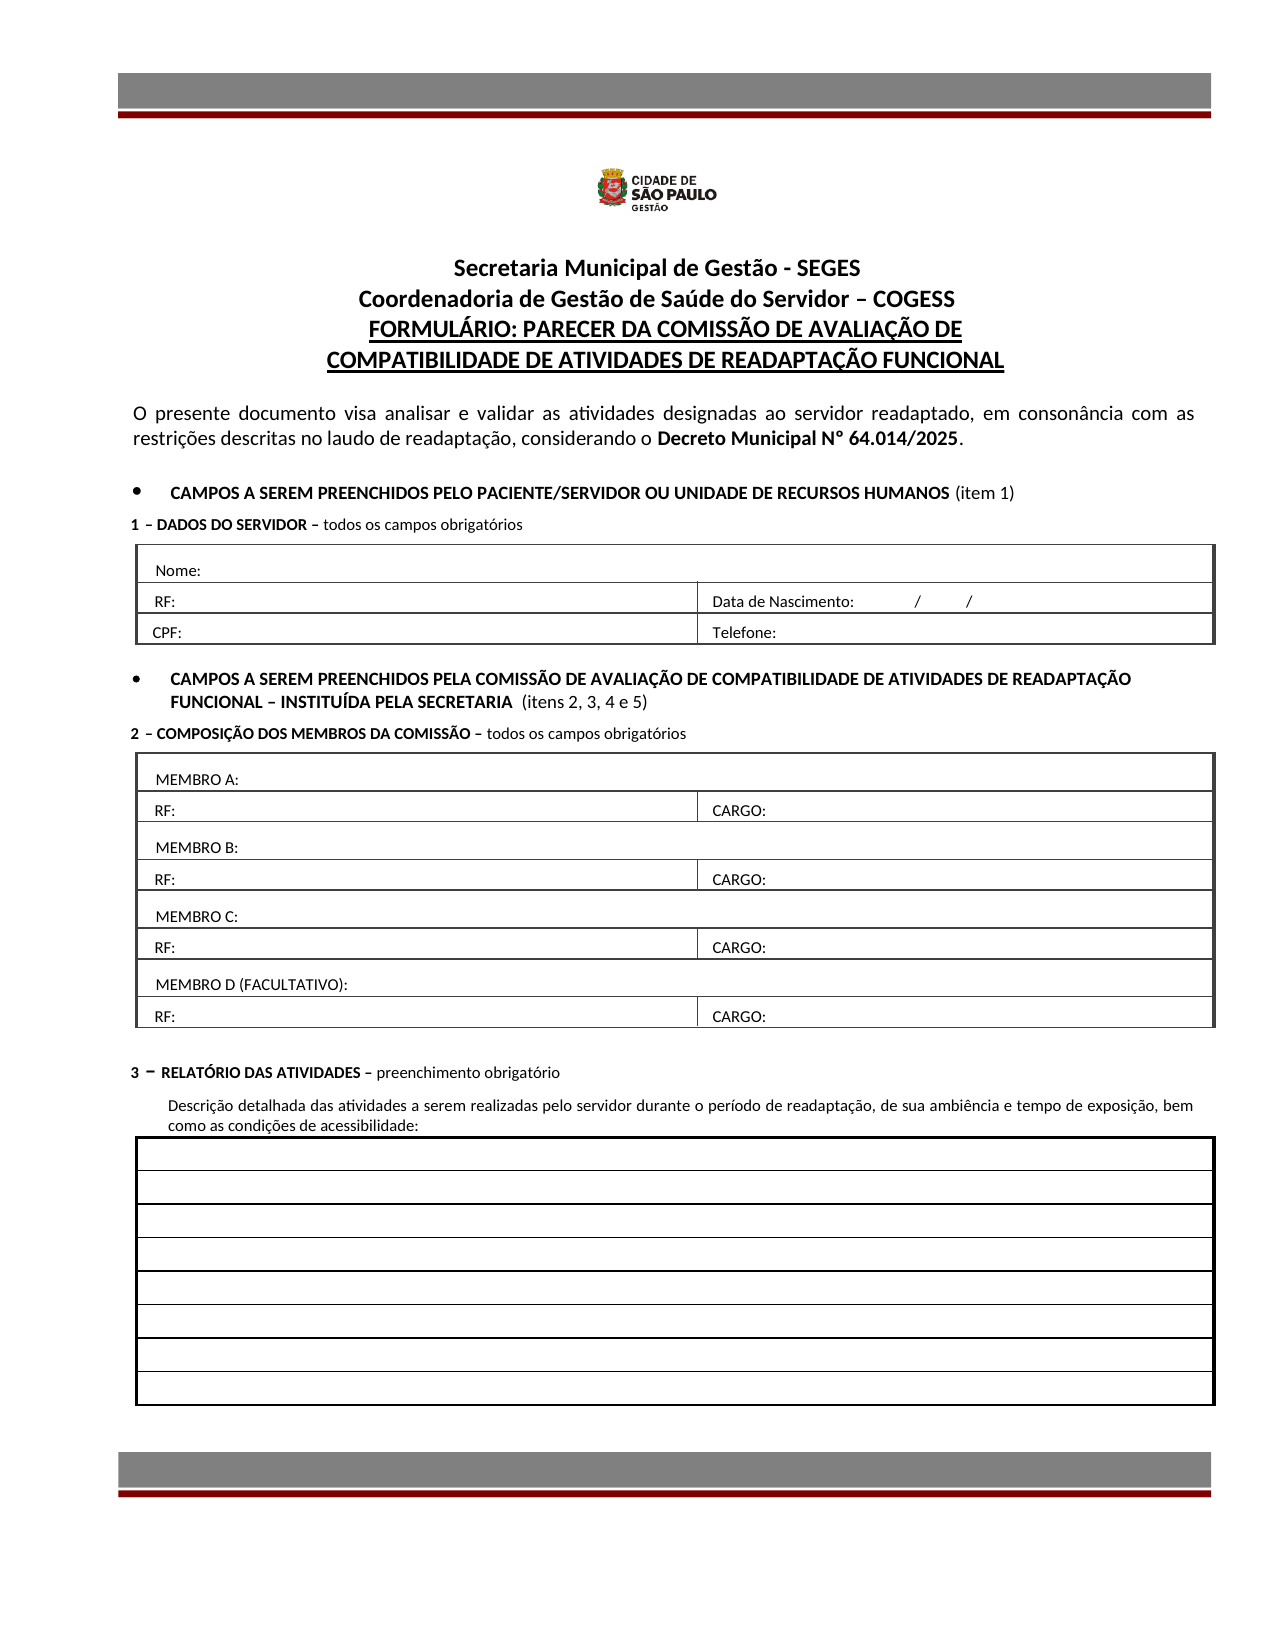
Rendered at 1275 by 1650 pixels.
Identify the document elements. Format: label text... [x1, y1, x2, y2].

list CAMPOS A SEREM PREENCHIDOS PELA COMISSÃO DE AVALIAÇÃO DE COMPATIBILIDADE DE ATIVIDADES DE READAPTAÇÃO FUNCIONAL – INSTITUÍDA PELA SECRETARIA (itens 2, 3, 4 e 5) [133, 667, 1196, 713]
table_cell [138, 1305, 1212, 1337]
picture [118, 73, 1212, 253]
picture [118, 1452, 1212, 1507]
table_cell [138, 1238, 1212, 1270]
list CAMPOS A SEREM PREENCHIDOS PELO PACIENTE/SERVIDOR OU UNIDADE DE RECURSOS HUMANOS (item 1) [133, 481, 1196, 504]
table_cell [138, 1205, 1212, 1236]
table_header [138, 1139, 1212, 1170]
table_cell Telefone: [698, 614, 1212, 643]
list – RELATÓRIO DAS ATIVIDADES – preenchimento obrigatório [130, 1056, 1196, 1084]
table_cell MEMBRO B: [138, 822, 1212, 859]
table_cell RF: [138, 792, 697, 821]
text O presente documento visa analisar e validar as atividades designadas ao servidor readaptado, em consonância com as restrições descritas no laudo de readaptação, considerando o Decreto Municipal Nº 64.014/2025. [133, 400, 1196, 451]
text Descrição detalhada das atividades a serem realizadas pelo servidor durante o período de readaptação, de sua ambiência e tempo de exposição, bem como as condições de acessibilidade: [168, 1095, 1196, 1136]
table_cell CARGO: [698, 997, 1212, 1026]
table_cell MEMBRO C: [138, 891, 1212, 927]
table_cell [138, 1339, 1212, 1371]
table_header Nome: [138, 545, 1212, 581]
table_cell CARGO: [698, 929, 1212, 958]
table_cell RF: [138, 929, 697, 958]
table_cell CPF: [138, 614, 697, 643]
table_cell [138, 1272, 1212, 1303]
table_cell RF: [138, 583, 697, 612]
list – COMPOSIÇÃO DOS MEMBROS DA COMISSÃO – todos os campos obrigatórios [130, 723, 1196, 743]
table_cell MEMBRO D (FACULTATIVO): [138, 960, 1212, 996]
list – DADOS DO SERVIDOR – todos os campos obrigatórios [130, 514, 1196, 535]
table_cell Data de Nascimento: / / [698, 583, 1212, 612]
table_header MEMBRO A: [138, 754, 1212, 790]
table_cell CARGO: [698, 860, 1212, 889]
text FORMULÁRIO: PARECER DA COMISSÃO DE AVALIAÇÃO DE COMPATIBILIDADE DE ATIVIDADES DE READAPTAÇÃO FUNCIONAL [308, 313, 1023, 374]
table_cell [138, 1372, 1212, 1404]
table_cell CARGO: [698, 792, 1212, 821]
table_cell [138, 1171, 1212, 1203]
table_cell RF: [138, 997, 697, 1026]
table_cell RF: [138, 860, 697, 889]
